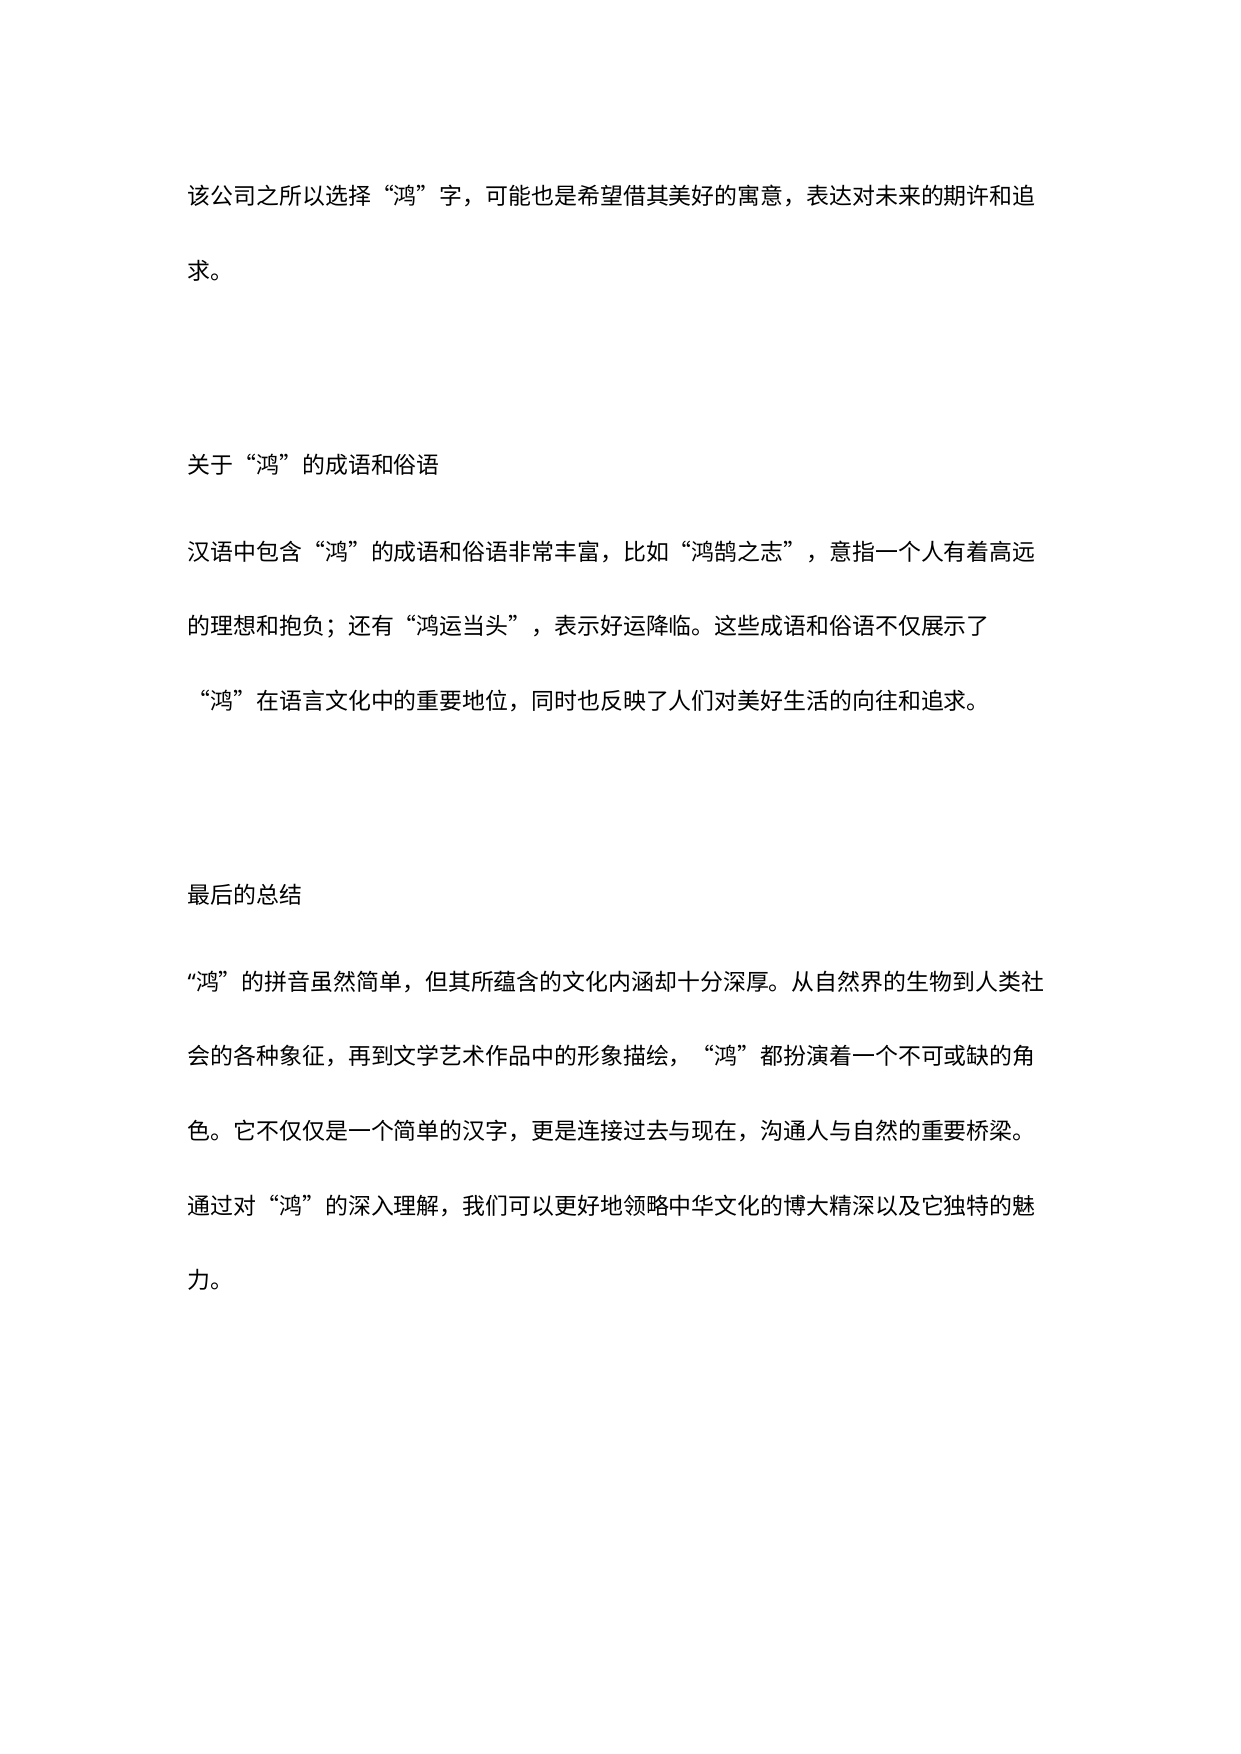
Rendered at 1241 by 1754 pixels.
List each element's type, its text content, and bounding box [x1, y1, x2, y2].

text 汉语中包含“鸿”的成语和俗语非常丰富，比如“鸿鹄之志”，意指一个人有着高远的理想和抱负；还有“鸿运当头”，表示好运降临。这些成语和俗语不仅展示了“鸿”在语言文化中的重要地位，同时也反映了人们对美好生活的向往和追求。 [187, 517, 1053, 732]
text “鸿”的拼音虽然简单，但其所蕴含的文化内涵却十分深厚。从自然界的生物到人类社会的各种象征，再到文学艺术作品中的形象描绘，“鸿”都扮演着一个不可或缺的角色。它不仅仅是一个简单的汉字，更是连接过去与现在，沟通人与自然的重要桥梁。通过对“鸿”的深入理解，我们可以更好地领略中华文化的博大精深以及它独特的魅力。 [187, 948, 1053, 1311]
text 最后的总结 [187, 861, 1053, 926]
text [187, 162, 1053, 302]
text 关于“鸿”的成语和俗语 [187, 431, 1053, 496]
